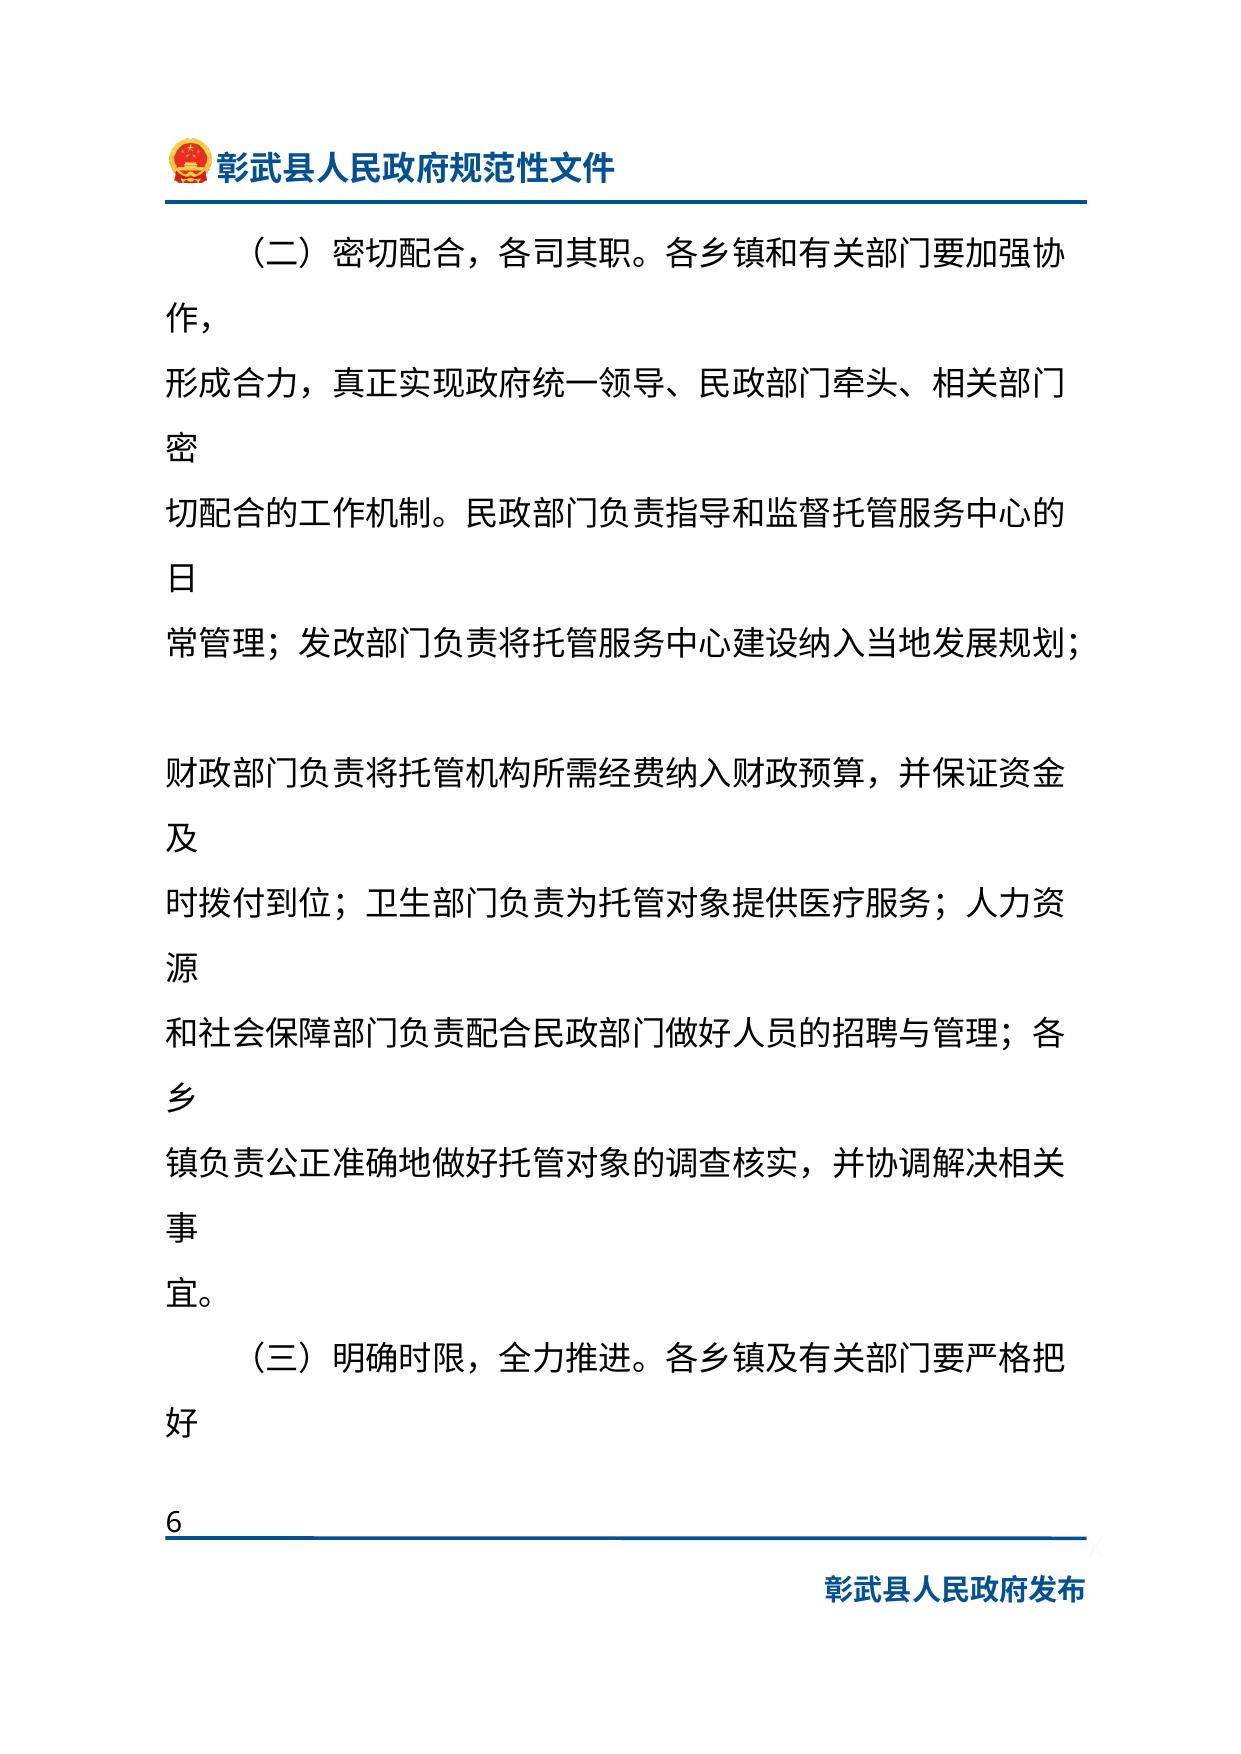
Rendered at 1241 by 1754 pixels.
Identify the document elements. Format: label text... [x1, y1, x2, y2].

text （三）明确时限，全力推进。各乡镇及有关部门要严格把好 [165, 1324, 1087, 1454]
text 时拨付到位；卫生部门负责为托管对象提供医疗服务；人力资源 [165, 869, 1087, 999]
text 切配合的工作机制。民政部门负责指导和监督托管服务中心的日 [165, 479, 1087, 609]
text 镇负责公正准确地做好托管对象的调查核实，并协调解决相关事 [165, 1129, 1087, 1259]
text 财政部门负责将托管机构所需经费纳入财政预算，并保证资金及 [165, 739, 1087, 869]
text 形成合力，真正实现政府统一领导、民政部门牵头、相关部门密 [165, 349, 1087, 479]
picture [165, 136, 216, 187]
text （二）密切配合，各司其职。各乡镇和有关部门要加强协作， [165, 219, 1087, 349]
text 和社会保障部门负责配合民政部门做好人员的招聘与管理；各乡 [165, 999, 1087, 1129]
text 常管理；发改部门负责将托管服务中心建设纳入当地发展规划； [165, 609, 1087, 739]
text 宜。 [165, 1259, 1087, 1324]
